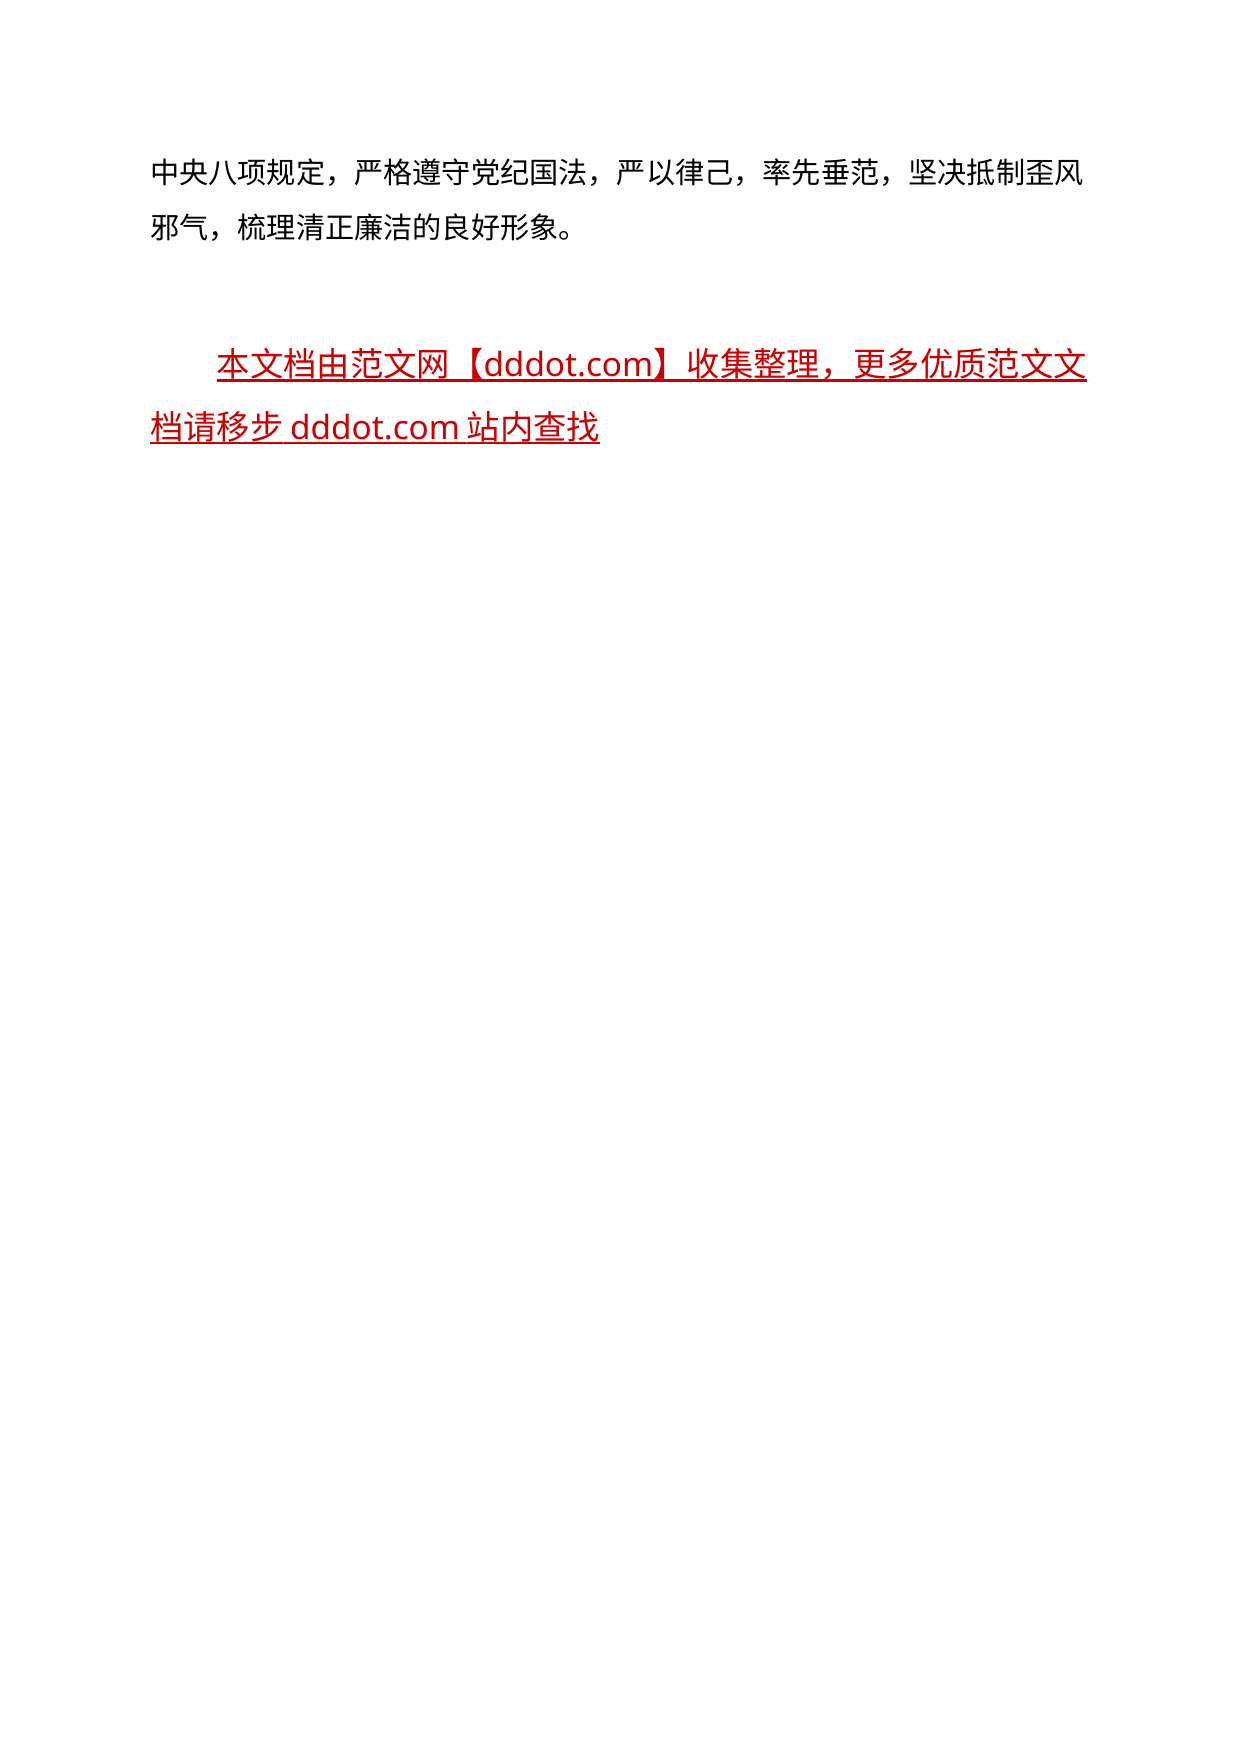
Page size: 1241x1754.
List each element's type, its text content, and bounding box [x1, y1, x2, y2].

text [150, 150, 1090, 247]
text 本文档由范文网【dddot.com】收集整理，更多优质范文文档请移步dddot.com站内查找 [150, 338, 1090, 449]
